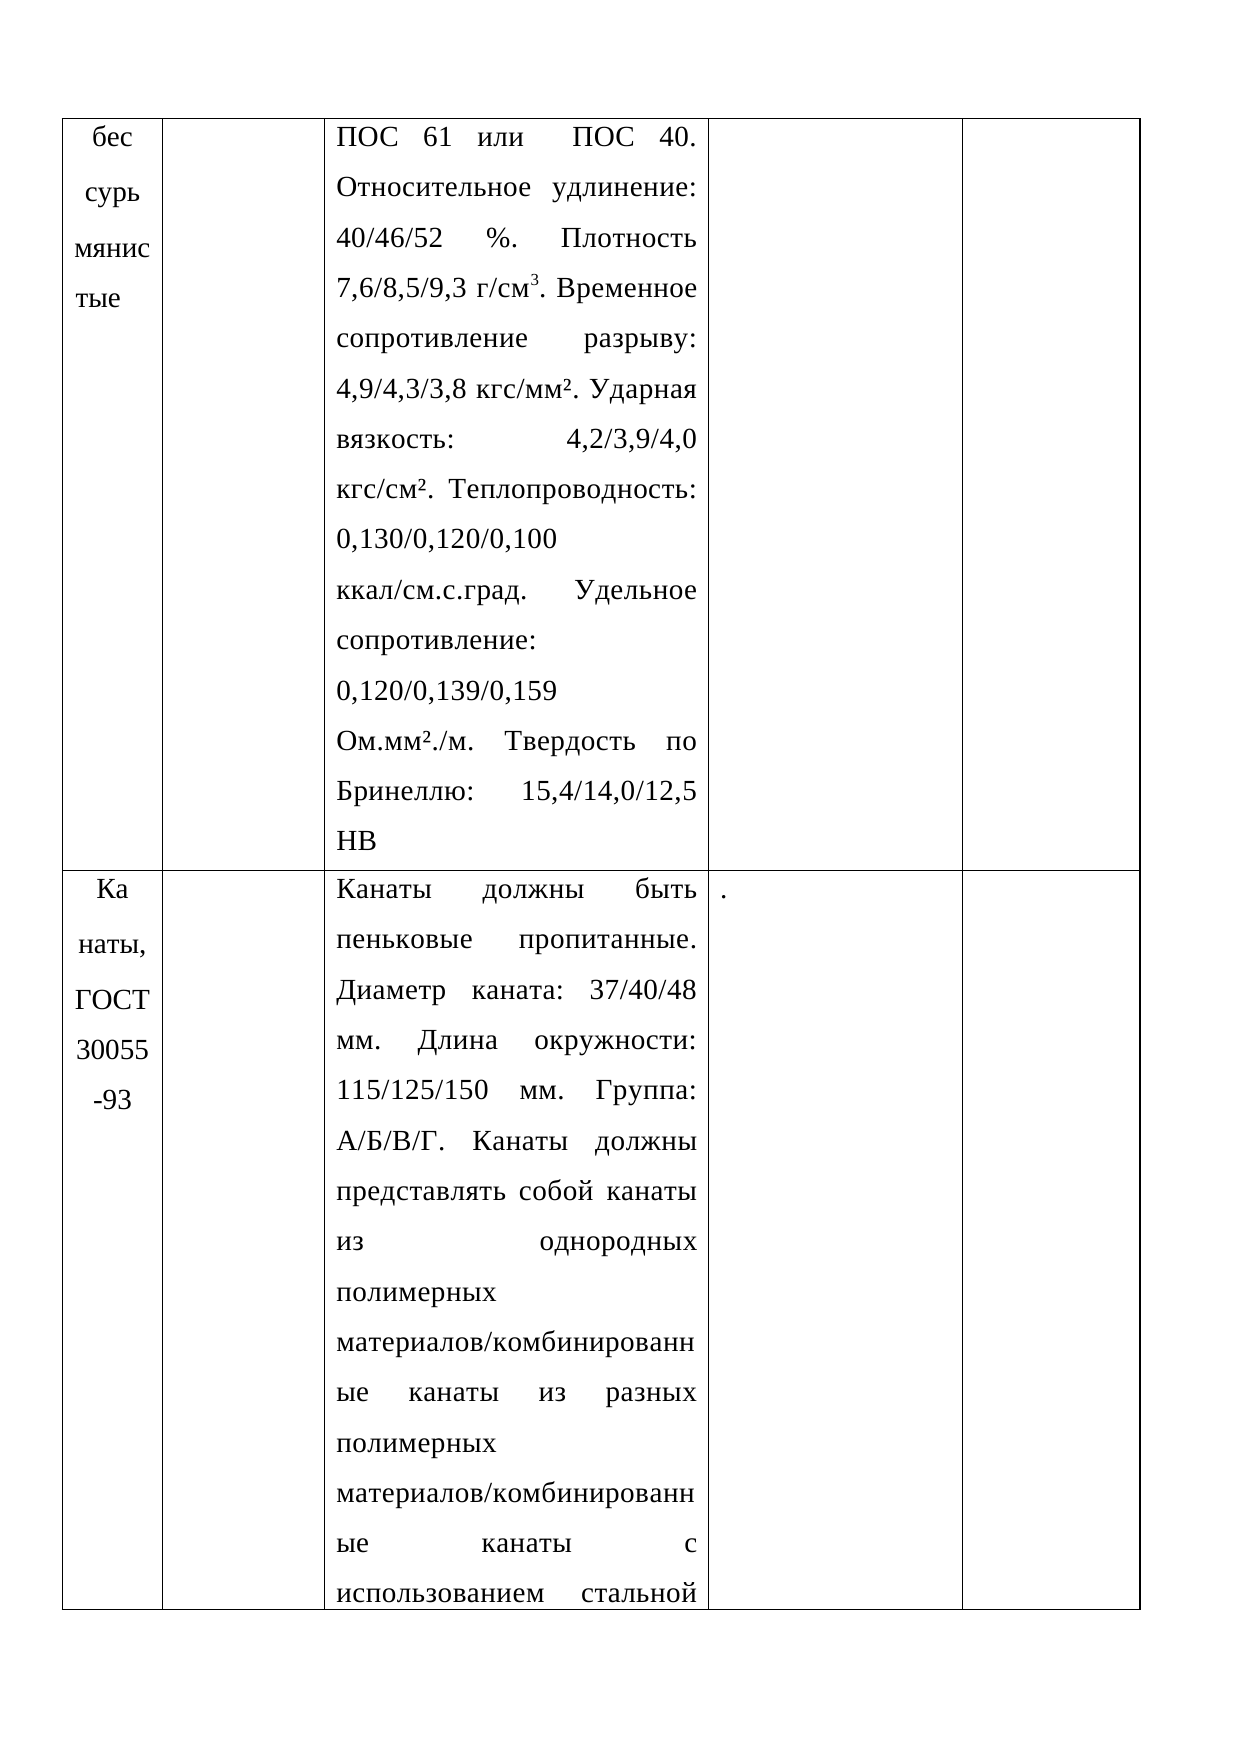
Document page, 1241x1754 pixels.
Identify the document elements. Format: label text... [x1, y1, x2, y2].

table_cell [709, 119, 962, 870]
table_cell [963, 119, 1139, 870]
table_cell . [709, 871, 962, 1609]
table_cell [63, 119, 162, 870]
table_cell [163, 119, 324, 870]
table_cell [325, 119, 708, 870]
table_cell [63, 871, 162, 1609]
table_cell [963, 871, 1139, 1609]
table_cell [325, 871, 708, 1609]
table_cell [163, 871, 324, 1609]
